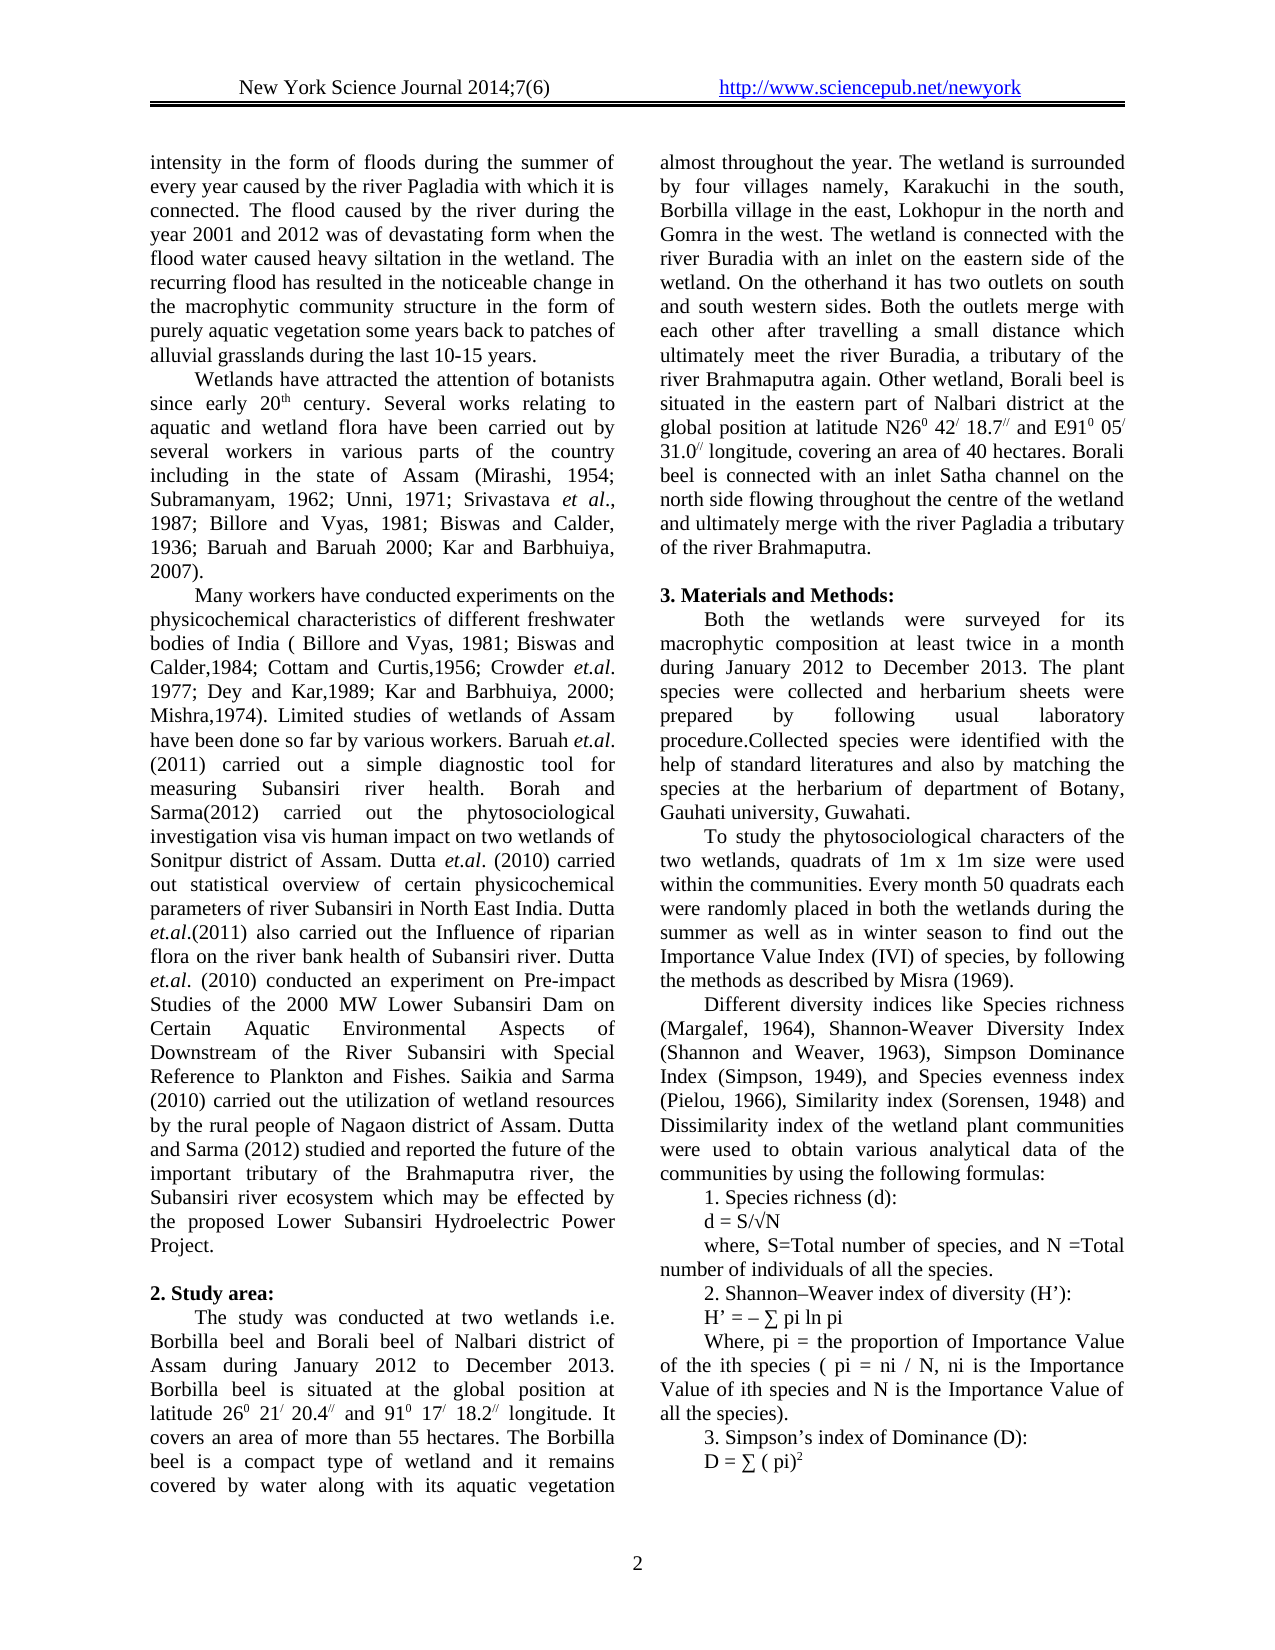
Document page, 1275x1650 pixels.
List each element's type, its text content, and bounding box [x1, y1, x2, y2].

text D = ∑ ( pi)2 [660, 1449, 1125, 1473]
text where, S=Total number of species, and N =Total number of individuals of all the species. [660, 1233, 1125, 1281]
text d = S/√N [660, 1209, 1125, 1233]
text Many workers have conducted experiments on the physicochemical characteristics of different freshwater bodies of India ( Billore and Vyas, 1981; Biswas and Calder,1984; Cottam and Curtis,1956; Crowder et.al. 1977; Dey and Kar,1989; Kar and Barbhuiya, 2000; Mishra,1974). Limited studies of wetlands of Assam have been done so far by various workers. Baruah et.al. (2011) carried out a simple diagnostic tool for measuring Subansiri river health. Borah and Sarma(2012) carried out the phytosociological investigation visa vis human impact on two wetlands of Sonitpur district of Assam. Dutta et.al. (2010) carried out statistical overview of certain physicochemical parameters of river Subansiri in North East India. Dutta et.al.(2011) also carried out the Influence of riparian flora on the river bank health of Subansiri river. Dutta et.al. (2010) conducted an experiment on Pre-impact Studies of the 2000 MW Lower Subansiri Dam on Certain Aquatic Environmental Aspects of Downstream of the River Subansiri with Special Reference to Plankton and Fishes. Saikia and Sarma (2010) carried out the utilization of wetland resources by the rural people of Nagaon district of Assam. Dutta and Sarma (2012) studied and reported the future of the important tributary of the Brahmaputra river, the Subansiri river ecosystem which may be effected by the proposed Lower Subansiri Hydroelectric Power Project. [150, 583, 615, 1257]
text 3. Materials and Methods: [660, 583, 1125, 607]
text Both the wetlands were surveyed for its macrophytic composition at least twice in a month during January 2012 to December 2013. The plant species were collected and herbarium sheets were prepared by following usual laboratory procedure.Collected species were identified with the help of standard literatures and also by matching the species at the herbarium of department of Botany, Gauhati university, Guwahati. [660, 607, 1125, 824]
text Where, pi = the proportion of Importance Value of the ith species ( pi = ni / N, ni is the Importance Value of ith species and N is the Importance Value of all the species). [660, 1329, 1125, 1425]
text 1. Species richness (d): [660, 1185, 1125, 1209]
text To study the phytosociological characters of the two wetlands, quadrats of 1m x 1m size were used within the communities. Every month 50 quadrats each were randomly placed in both the wetlands during the summer as well as in winter season to find out the Importance Value Index (IVI) of species, by following the methods as described by Misra (1969). [660, 824, 1125, 992]
text 2. Study area: [150, 1281, 615, 1305]
text Wetlands have attracted the attention of botanists since early 20th century. Several works relating to aquatic and wetland flora have been carried out by several workers in various parts of the country including in the state of Assam (Mirashi, 1954; Subramanyam, 1962; Unni, 1971; Srivastava et al., 1987; Billore and Vyas, 1981; Biswas and Calder, 1936; Baruah and Baruah 2000; Kar and Barbhuiya, 2007). [150, 367, 615, 583]
text 2. Shannon–Weaver index of diversity (H’): [660, 1281, 1125, 1305]
text The study was conducted at two wetlands i.e. Borbilla beel and Borali beel of Nalbari district of Assam during January 2012 to December 2013. Borbilla beel is situated at the global position at latitude 260 21/ 20.4// and 910 17/ 18.2// longitude. It covers an area of more than 55 hectares. The Borbilla beel is a compact type of wetland and it remains covered by water along with its aquatic vegetation almost throughout the year. The wetland is surrounded by four villages namely, Karakuchi in the south, Borbilla village in the east, Lokhopur in the north and Gomra in the west. The wetland is connected with the river Buradia with an inlet on the eastern side of the wetland. On the otherhand it has two outlets on south and south western sides. Both the outlets merge with each other after travelling a small distance which ultimately meet the river Buradia, a tributary of the river Brahmaputra again. Other wetland, Borali beel is situated in the eastern part of Nalbari district at the global position at latitude N260 42/ 18.7// and E910 05/ 31.0// longitude, covering an area of 40 hectares. Borali beel is connected with an inlet Satha channel on the north side flowing throughout the centre of the wetland and ultimately merge with the river Pagladia a tributary of the river Brahmaputra. [660, 150, 1125, 559]
text Different diversity indices like Species richness (Margalef, 1964), Shannon-Weaver Diversity Index (Shannon and Weaver, 1963), Simpson Dominance Index (Simpson, 1949), and Species evenness index (Pielou, 1966), Similarity index (Sorensen, 1948) and Dissimilarity index of the wetland plant communities were used to obtain various analytical data of the communities by using the following formulas: [660, 992, 1125, 1185]
text H’ = – ∑ pi ln pi [660, 1305, 1125, 1329]
text The study was conducted at two wetlands i.e. Borbilla beel and Borali beel of Nalbari district of Assam during January 2012 to December 2013. Borbilla beel is situated at the global position at latitude 260 21/ 20.4// and 910 17/ 18.2// longitude. It covers an area of more than 55 hectares. The Borbilla beel is a compact type of wetland and it remains covered by water along with its aquatic vegetation almost throughout the year. The wetland is surrounded by four villages namely, Karakuchi in the south, Borbilla village in the east, Lokhopur in the north and Gomra in the west. The wetland is connected with the river Buradia with an inlet on the eastern side of the wetland. On the otherhand it has two outlets on south and south western sides. Both the outlets merge with each other after travelling a small distance which ultimately meet the river Buradia, a tributary of the river Brahmaputra again. Other wetland, Borali beel is situated in the eastern part of Nalbari district at the global position at latitude N260 42/ 18.7// and E910 05/ 31.0// longitude, covering an area of 40 hectares. Borali beel is connected with an inlet Satha channel on the north side flowing throughout the centre of the wetland and ultimately merge with the river Pagladia a tributary of the river Brahmaputra. [150, 1305, 615, 1497]
text 3. Simpson’s index of Dominance (D): [660, 1425, 1125, 1449]
